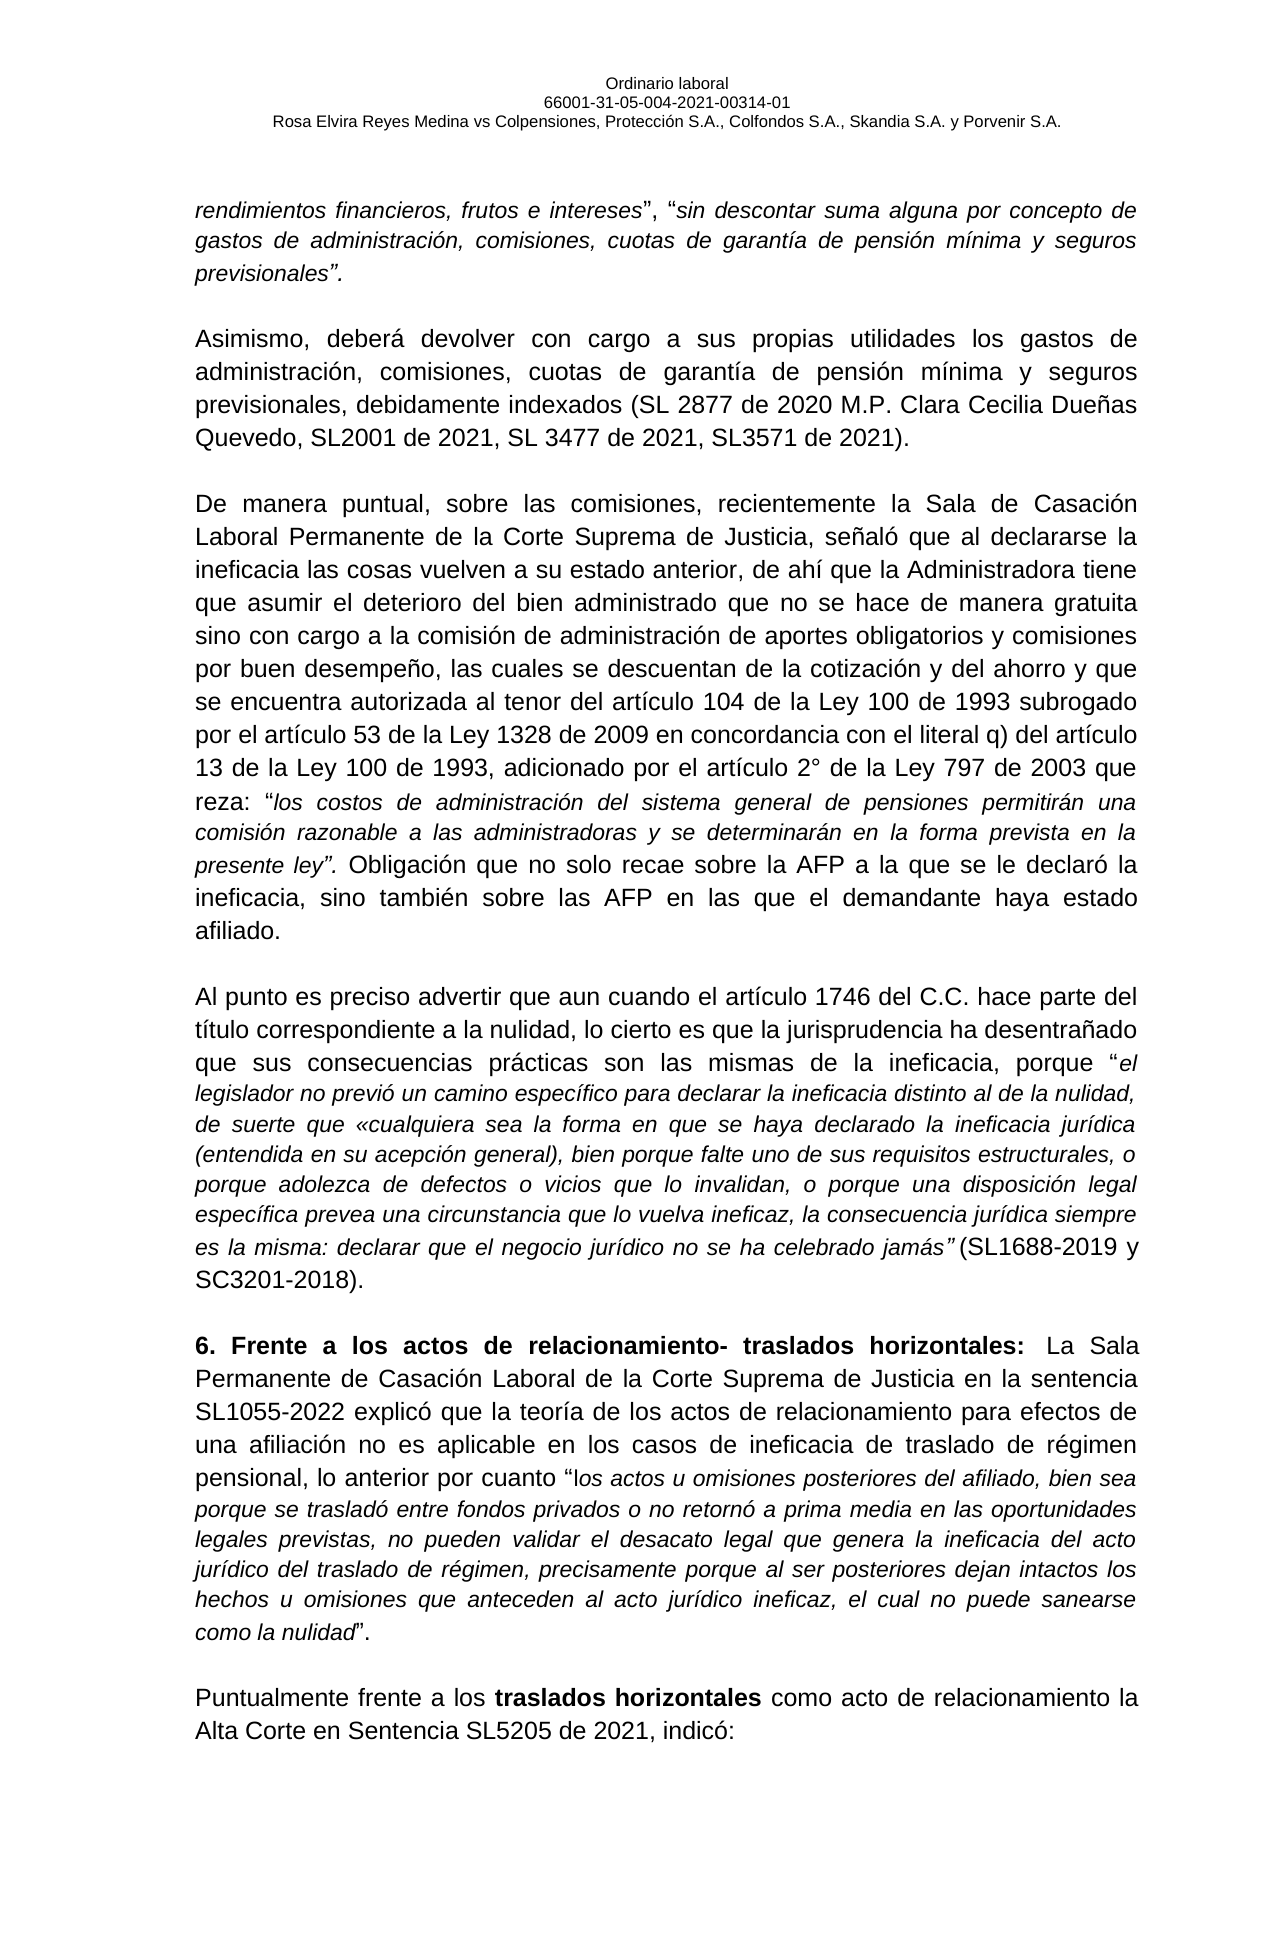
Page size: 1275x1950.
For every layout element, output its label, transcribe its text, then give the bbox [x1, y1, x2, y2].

text 6. Frente a los actos de relacionamiento- traslados horizontales: La Sala Permanente de Casación Laboral de la Corte Suprema de Justicia en la sentencia SL1055-2022 explicó que la teoría de los actos de relacionamiento para efectos de una afiliación no es aplicable en los casos de ineficacia de traslado de régimen pensional, lo anterior por cuanto “los actos u omisiones posteriores del afiliado, bien sea porque se trasladó entre fondos privados o no retornó a prima media en las oportunidades legales previstas, no pueden validar el desacato legal que genera la ineficacia del acto jurídico del traslado de régimen, precisamente porque al ser posteriores dejan intactos los hechos u omisiones que anteceden al acto jurídico ineficaz, el cual no puede sanearse como la nulidad”. [195, 1331, 1139, 1646]
text Asimismo, deberá devolver con cargo a sus propias utilidades los gastos de administración, comisiones, cuotas de garantía de pensión mínima y seguros previsionales, debidamente indexados (SL 2877 de 2020 M.P. Clara Cecilia Dueñas Quevedo, SL2001 de 2021, SL 3477 de 2021, SL3571 de 2021). [195, 324, 1139, 452]
text De manera puntual, sobre las comisiones, recientemente la Sala de Casación Laboral Permanente de la Corte Suprema de Justicia, señaló que al declararse la ineficacia las cosas vuelven a su estado anterior, de ahí que la Administradora tiene que asumir el deterioro del bien administrado que no se hace de manera gratuita sino con cargo a la comisión de administración de aportes obligatorios y comisiones por buen desempeño, las cuales se descuentan de la cotización y del ahorro y que se encuentra autorizada al tenor del artículo 104 de la Ley 100 de 1993 subrogado por el artículo 53 de la Ley 1328 de 2009 en concordancia con el literal q) del artículo 13 de la Ley 100 de 1993, adicionado por el artículo 2° de la Ley 797 de 2003 que reza: “los costos de administración del sistema general de pensiones permitirán una comisión razonable a las administradoras y se determinarán en la forma prevista en la presente ley”. Obligación que no solo recae sobre la AFP a la que se le declaró la ineficacia, sino también sobre las AFP en las que el demandante haya estado afiliado. [195, 489, 1139, 944]
text Al punto es preciso advertir que aun cuando el artículo 1746 del C.C. hace parte del título correspondiente a la nulidad, lo cierto es que la jurisprudencia ha desentrañado que sus consecuencias prácticas son las mismas de la ineficacia, porque “el legislador no previó un camino específico para declarar la ineficacia distinto al de la nulidad, de suerte que «cualquiera sea la forma en que se haya declarado la ineficacia jurídica (entendida en su acepción general), bien porque falte uno de sus requisitos estructurales, o porque adolezca de defectos o vicios que lo invalidan, o porque una disposición legal específica prevea una circunstancia que lo vuelva ineficaz, la consecuencia jurídica siempre es la misma: declarar que el negocio jurídico no se ha celebrado jamás” (SL1688-2019 y SC3201-2018). [195, 982, 1139, 1294]
text Puntualmente frente a los traslados horizontales como acto de relacionamiento la Alta Corte en Sentencia SL5205 de 2021, indicó: [195, 1683, 1139, 1745]
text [195, 195, 1139, 287]
